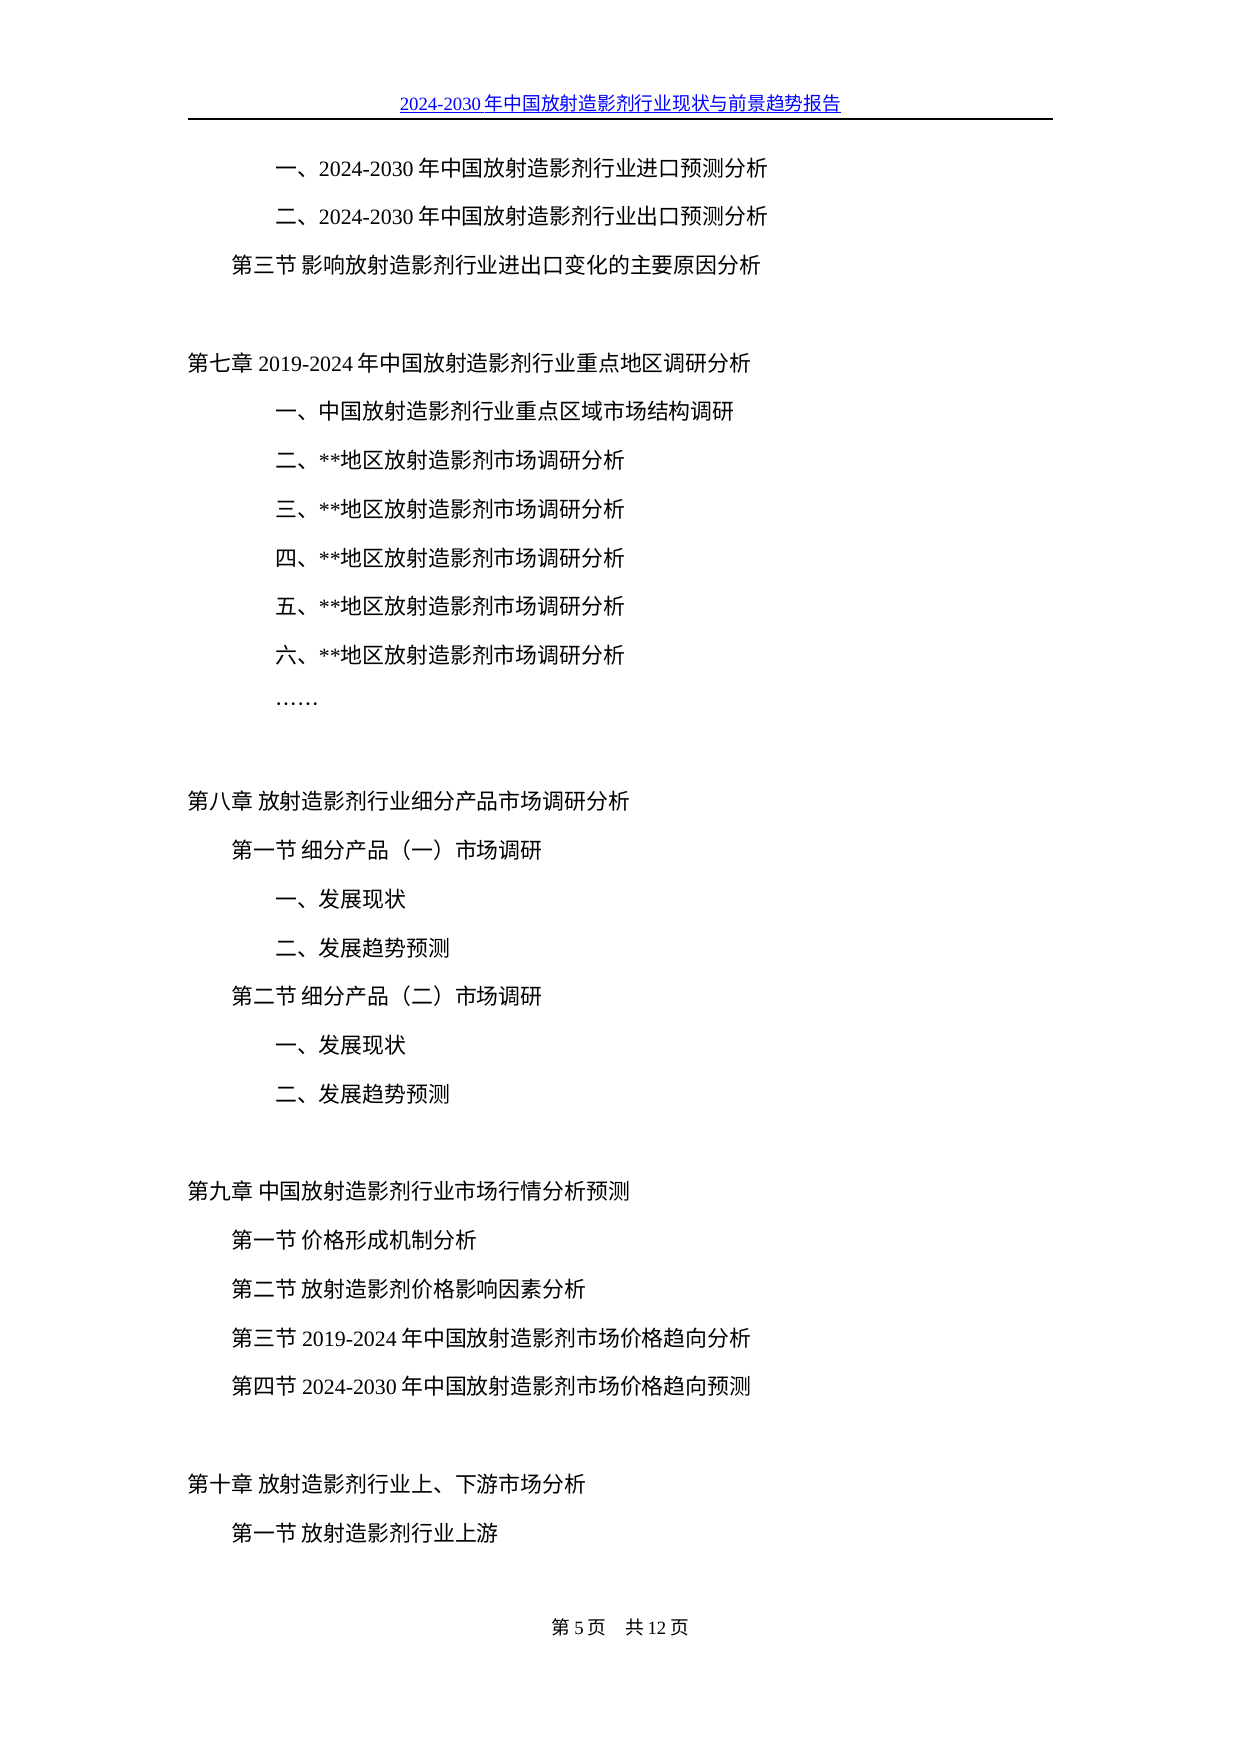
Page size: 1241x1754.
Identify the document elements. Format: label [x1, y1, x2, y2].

text [187, 150, 1053, 1548]
